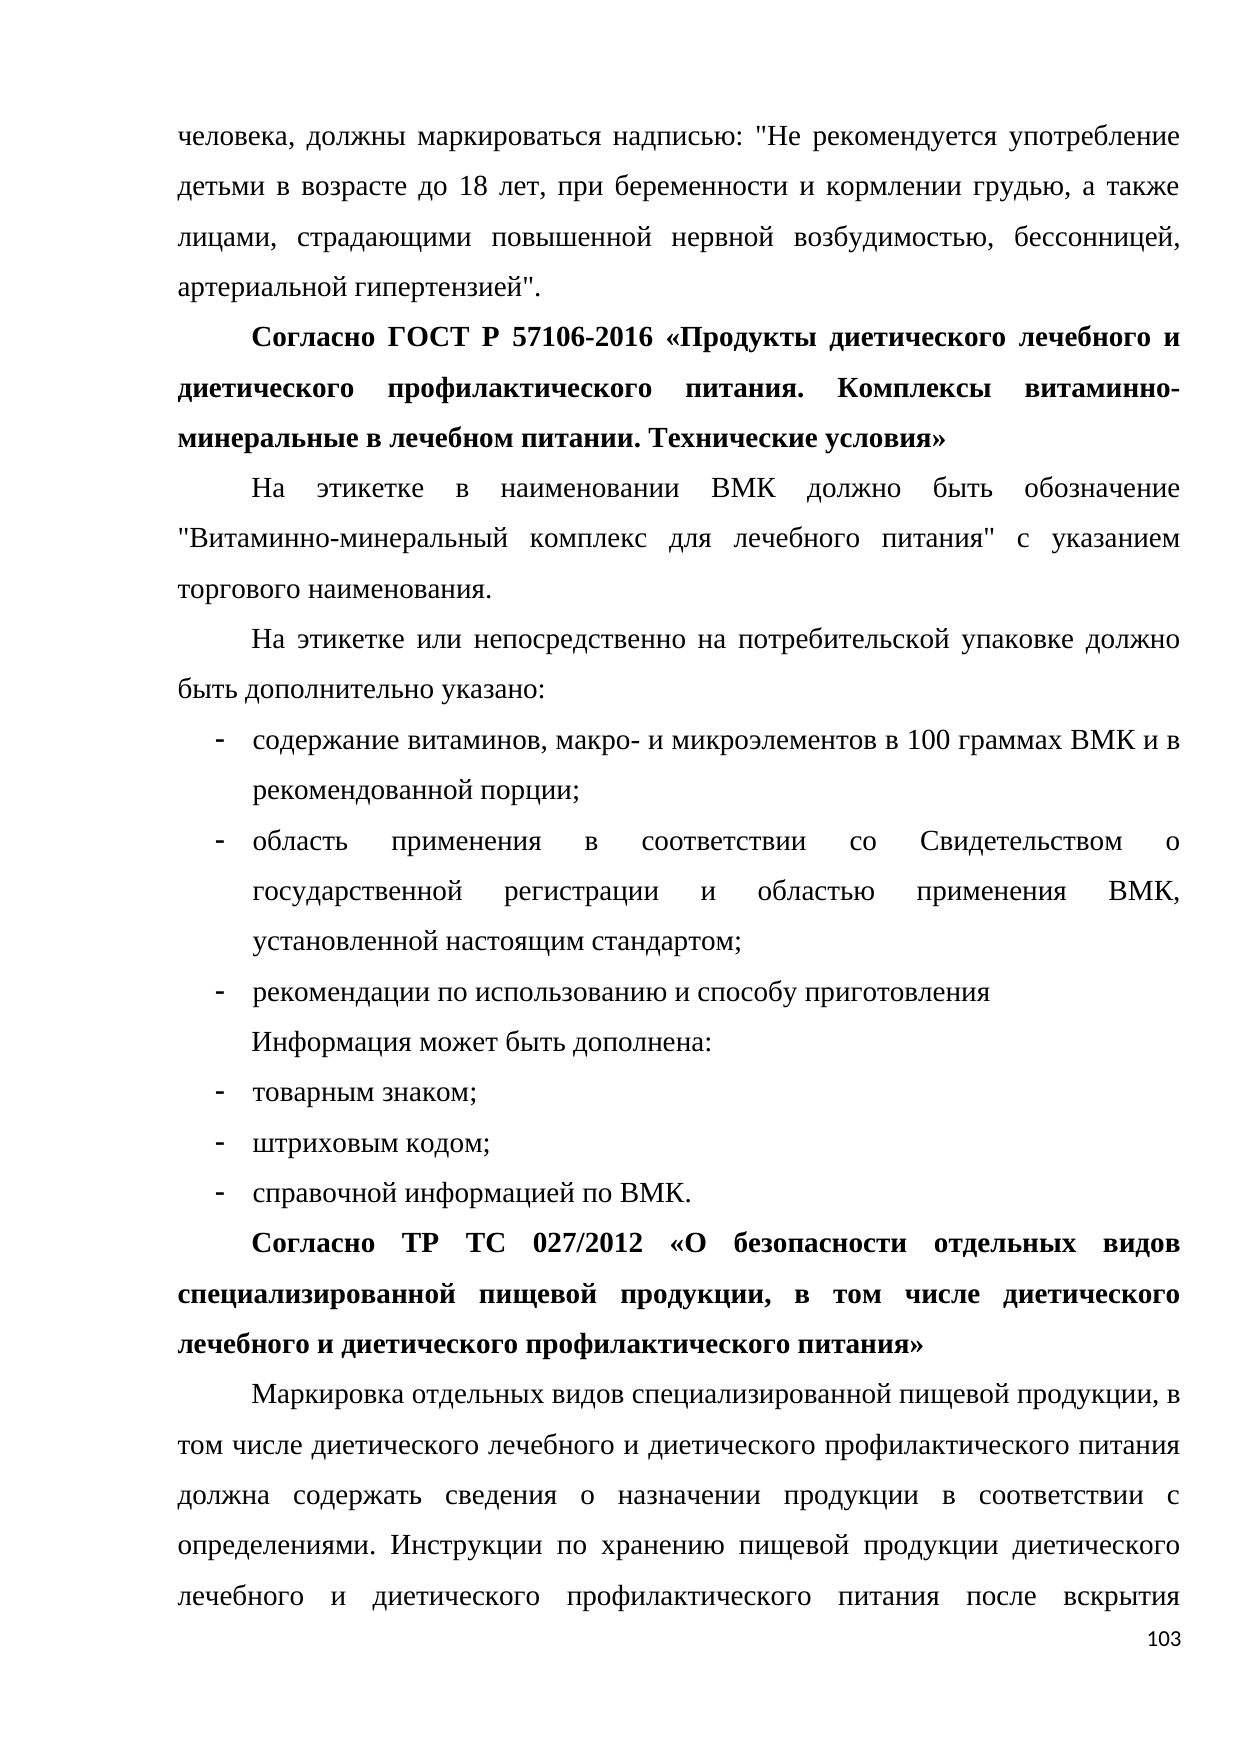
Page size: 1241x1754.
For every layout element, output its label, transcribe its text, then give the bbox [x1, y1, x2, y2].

text Согласно ТР ТС 027/2012 «О безопасности отдельных видов специализированной пищевой продукции, в том числе диетического лечебного и диетического профилактического питания» [177, 1226, 1181, 1360]
text Согласно ГОСТ Р 57106-2016 «Продукты диетического лечебного и диетического профилактического питания. Комплексы витаминно-минеральные в лечебном питании. Технические условия» [177, 319, 1181, 453]
list рекомендации по использованию и способу приготовления [215, 974, 1181, 1007]
text На этикетке или непосредственно на потребительской упаковке должно быть дополнительно указано: [177, 621, 1181, 705]
text На этикетке в наименовании ВМК должно быть обозначение "Витаминно-минеральный комплекс для лечебного питания" с указанием торгового наименования. [177, 470, 1181, 604]
list область применения в соответствии со Свидетельством о государственной регистрации и областью применения ВМК, установленной настоящим стандартом; [215, 823, 1181, 957]
text Информация может быть дополнена: [177, 1024, 1181, 1058]
list справочной информацией по ВМК. [215, 1175, 1181, 1209]
list содержание витаминов, макро- и микроэлементов в 100 граммах ВМК и в рекомендованной порции; [215, 722, 1181, 806]
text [177, 118, 1181, 303]
list товарным знаком; [215, 1074, 1181, 1108]
list штриховым кодом; [215, 1125, 1181, 1158]
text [177, 1377, 1181, 1611]
